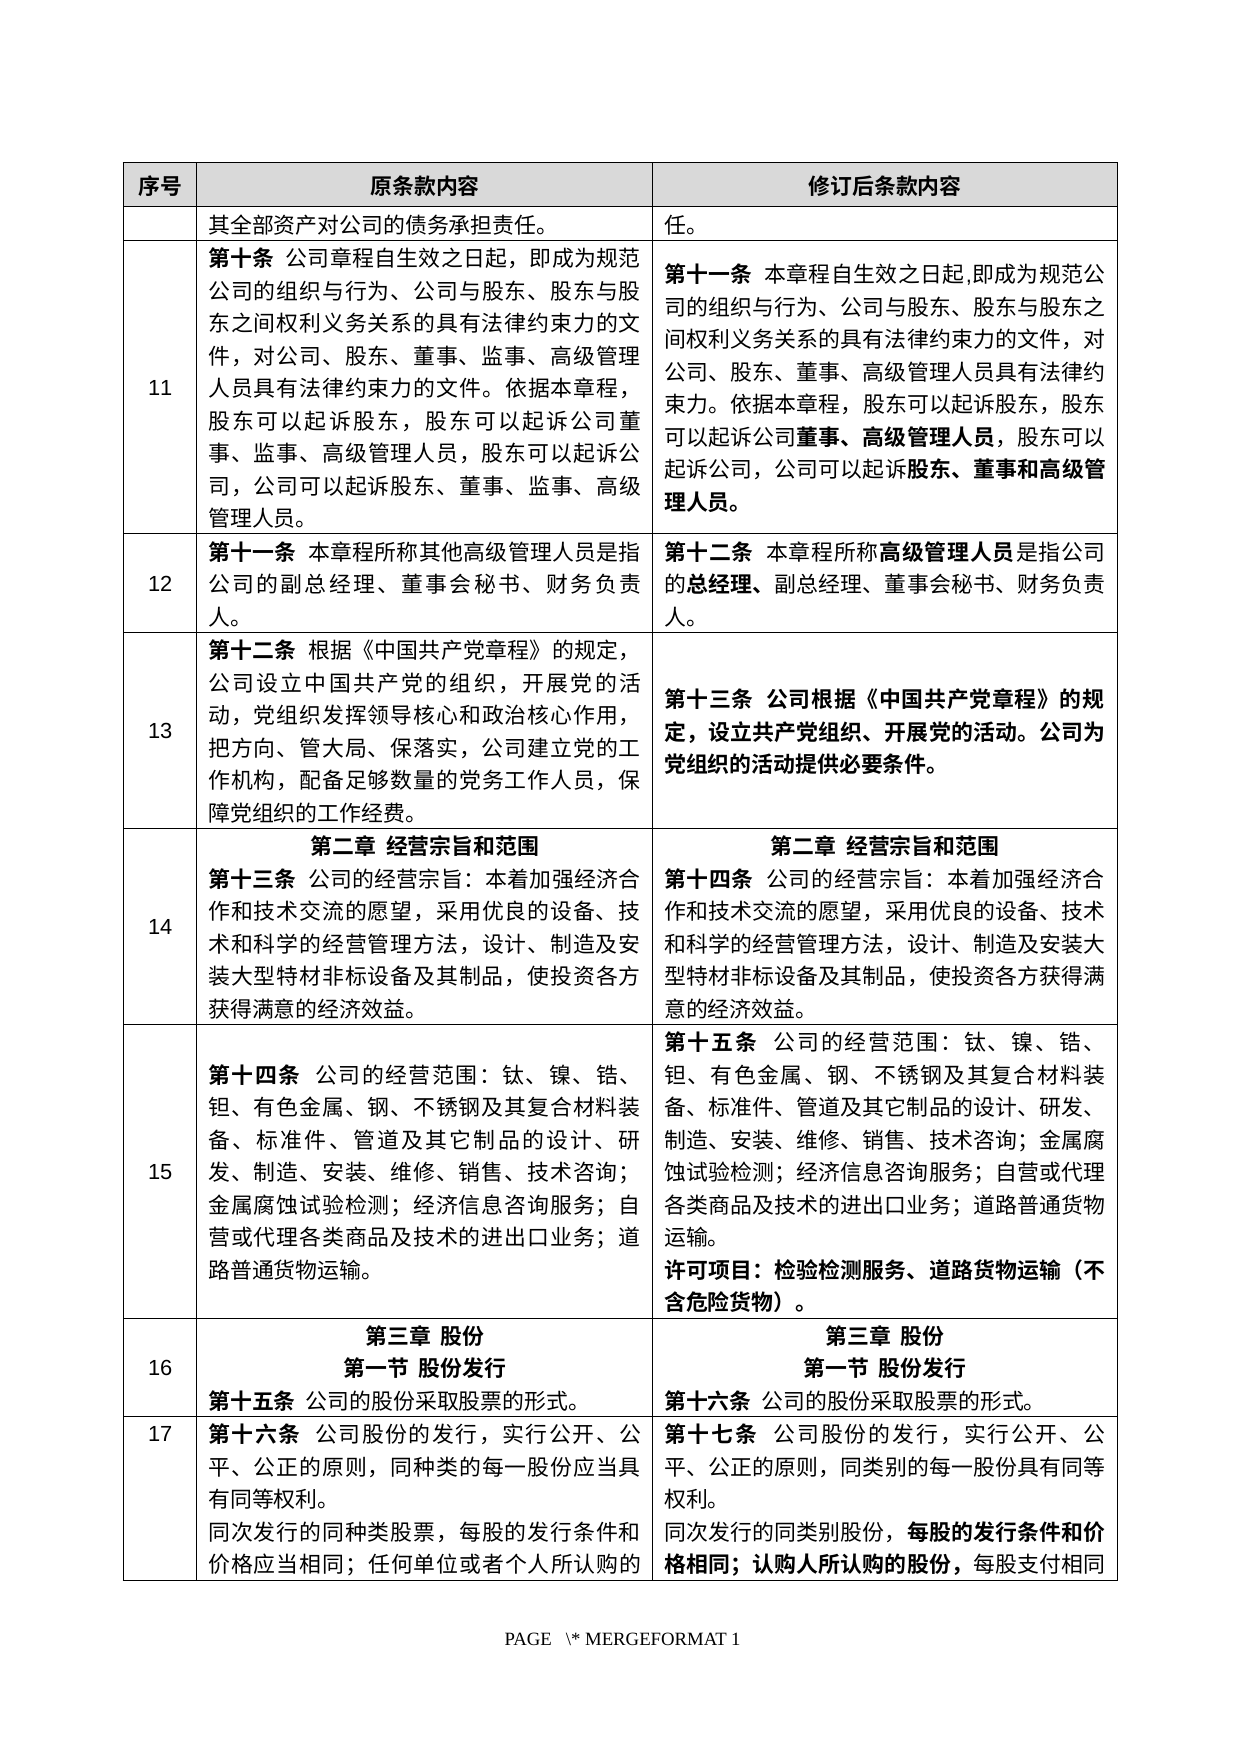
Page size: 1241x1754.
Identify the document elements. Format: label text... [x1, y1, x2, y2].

table_cell 第十一条 本章程自生效之日起,即成为规范公司的组织与行为、公司与股东、股东与股东之间权利义务关系的具有法律约束力的文件，对公司、股东、董事、高级管理人员具有法律约束力。依据本章程，股东可以起诉股东，股东可以起诉公司董事、高级管理人员，股东可以起诉公司，公司可以起诉股东、董事和高级管理人员。 [653, 241, 1117, 533]
table_cell 第二章 经营宗旨和范围 第十四条 公司的经营宗旨：本着加强经济合作和技术交流的愿望，采用优良的设备、技术和科学的经营管理方法，设计、制造及安装大型特材非标设备及其制品，使投资各方获得满意的经济效益。 [653, 829, 1117, 1024]
table_cell 第十四条 公司的经营范围：钛、镍、锆、钽、有色金属、钢、不锈钢及其复合材料装备、标准件、管道及其它制品的设计、研发、制造、安装、维修、销售、技术咨询；金属腐蚀试验检测；经济信息咨询服务；自营或代理各类商品及技术的进出口业务；道路普通货物运输。 [197, 1025, 652, 1317]
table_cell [653, 1417, 1117, 1579]
table_cell 12 [124, 534, 196, 632]
table_cell 第十一条 本章程所称其他高级管理人员是指公司的副总经理、董事会秘书、财务负责人。 [197, 534, 652, 632]
table_header 序号 [124, 163, 196, 206]
table_cell 第十二条 根据《中国共产党章程》的规定，公司设立中国共产党的组织，开展党的活动，党组织发挥领导核心和政治核心作用，把方向、管大局、保落实，公司建立党的工作机构，配备足够数量的党务工作人员，保障党组织的工作经费。 [197, 633, 652, 828]
table_cell 16 [124, 1319, 196, 1416]
table_header 原条款内容 [197, 163, 652, 206]
table_cell 15 [124, 1025, 196, 1317]
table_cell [197, 207, 652, 240]
table_cell 13 [124, 633, 196, 828]
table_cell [653, 207, 1117, 240]
table_cell 第二章 经营宗旨和范围 第十三条 公司的经营宗旨：本着加强经济合作和技术交流的愿望，采用优良的设备、技术和科学的经营管理方法，设计、制造及安装大型特材非标设备及其制品，使投资各方获得满意的经济效益。 [197, 829, 652, 1024]
table_cell 第十二条 本章程所称高级管理人员是指公司的总经理、副总经理、董事会秘书、财务负责人。 [653, 534, 1117, 632]
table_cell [197, 1417, 652, 1579]
table_cell 第三章 股份 第一节 股份发行 第十五条 公司的股份采取股票的形式。 [197, 1319, 652, 1416]
table_cell 10 [124, 207, 196, 240]
table_cell 17 [124, 1417, 196, 1579]
table_cell 第三章 股份 第一节 股份发行 第十六条 公司的股份采取股票的形式。 [653, 1319, 1117, 1416]
table_header 修订后条款内容 [653, 163, 1117, 206]
table_cell 第十五条 公司的经营范围：钛、镍、锆、钽、有色金属、钢、不锈钢及其复合材料装备、标准件、管道及其它制品的设计、研发、制造、安装、维修、销售、技术咨询；金属腐蚀试验检测；经济信息咨询服务；自营或代理各类商品及技术的进出口业务；道路普通货物运输。 许可项目：检验检测服务、道路货物运输（不含危险货物）。 [653, 1025, 1117, 1317]
table_cell 14 [124, 829, 196, 1024]
table_cell 第十条 公司章程自生效之日起，即成为规范公司的组织与行为、公司与股东、股东与股东之间权利义务关系的具有法律约束力的文件，对公司、股东、董事、监事、高级管理人员具有法律约束力的文件。依据本章程，股东可以起诉股东，股东可以起诉公司董事、监事、高级管理人员，股东可以起诉公司，公司可以起诉股东、董事、监事、高级管理人员。 [197, 241, 652, 533]
table_cell 第十三条 公司根据《中国共产党章程》的规定，设立共产党组织、开展党的活动。公司为党组织的活动提供必要条件。 [653, 633, 1117, 828]
table_cell 11 [124, 241, 196, 533]
